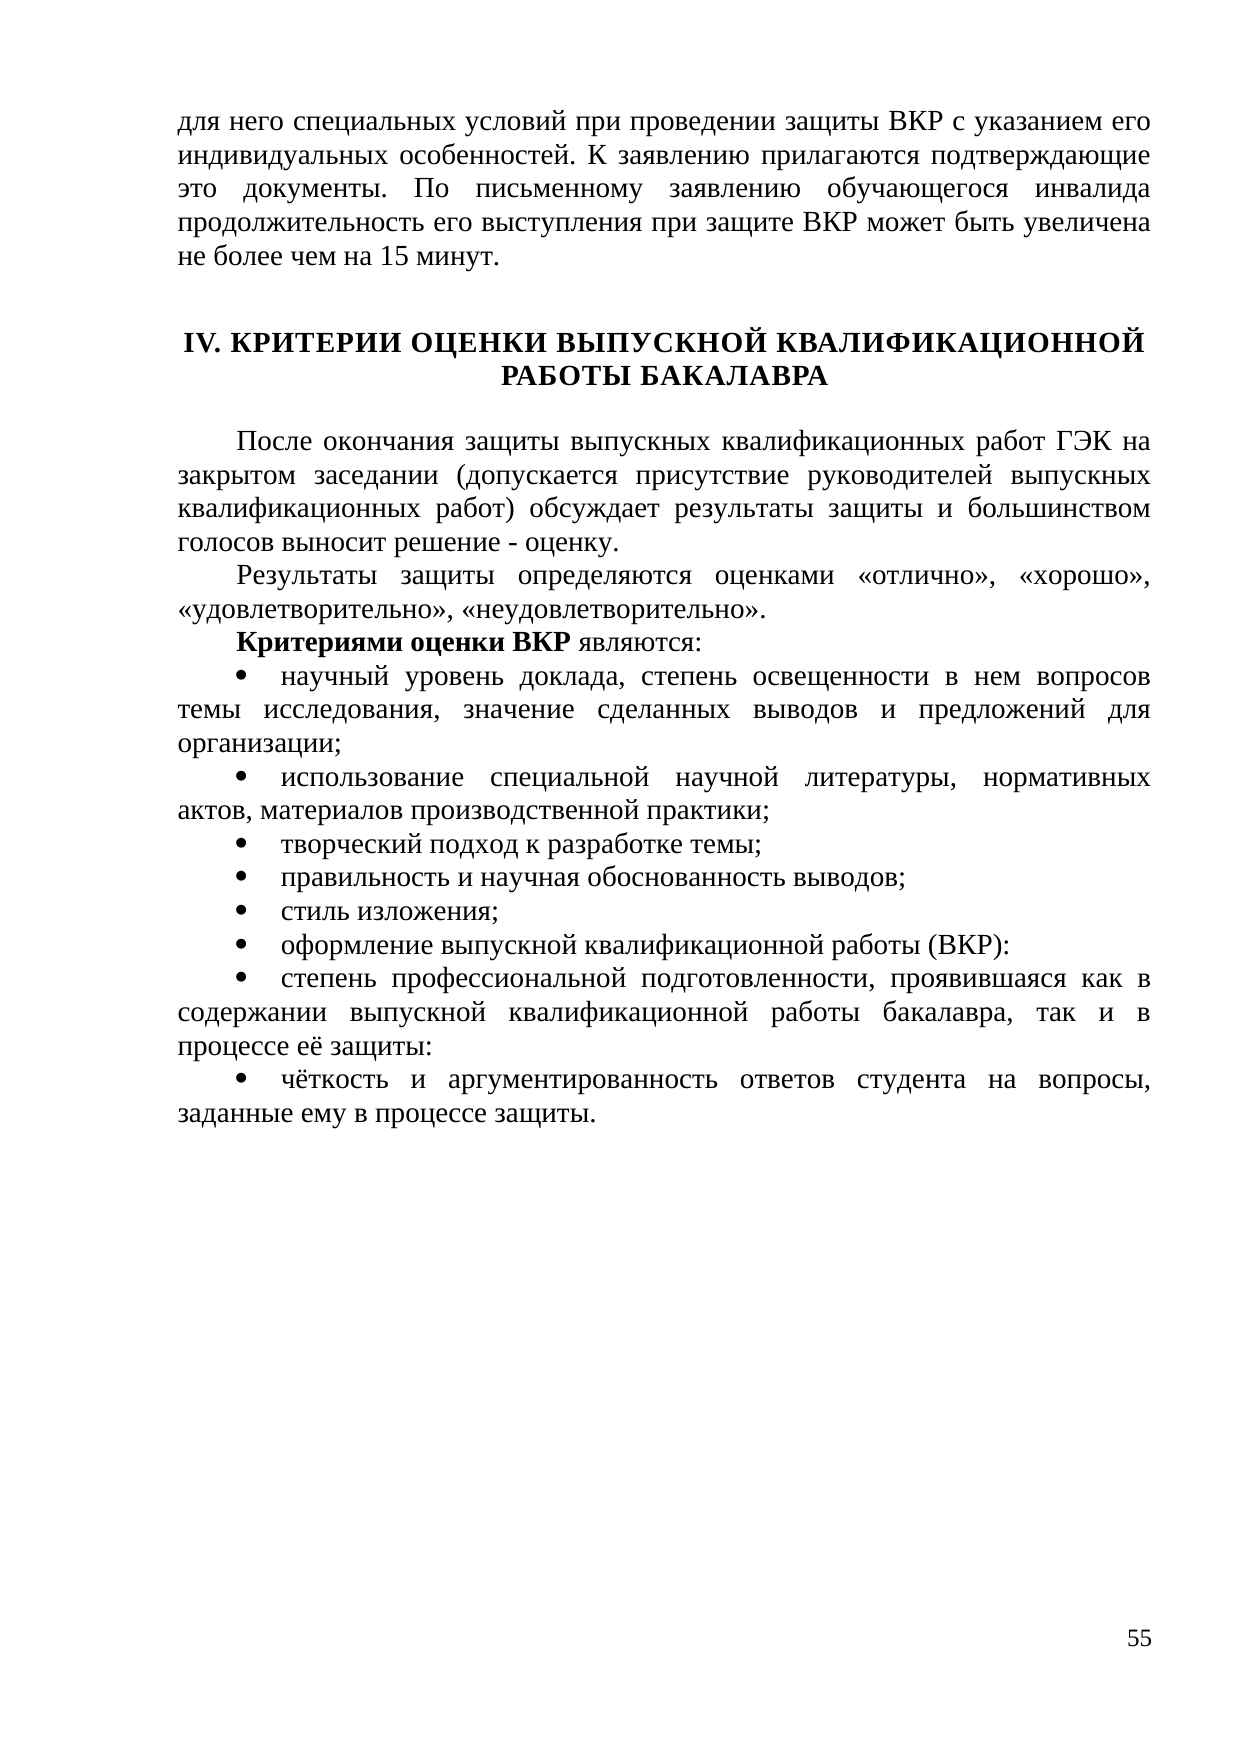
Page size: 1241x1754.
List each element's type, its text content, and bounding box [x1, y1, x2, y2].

list использование специальной научной литературы, нормативных актов, материалов производственной практики; [177, 759, 1152, 826]
subtitle IV. КРИТЕРИИ ОЦЕНКИ ВЫПУСКНОЙ КВАЛИФИКАЦИОННОЙ РАБОТЫ БАКАЛАВРА [177, 325, 1152, 392]
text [177, 103, 1152, 271]
text Критериями оценки ВКР являются: [177, 624, 1152, 658]
text После окончания защиты выпускных квалификационных работ ГЭК на закрытом заседании (допускается присутствие руководителей выпускных квалификационных работ) обсуждает результаты защиты и большинством голосов выносит решение - оценку. [177, 423, 1152, 557]
list чёткость и аргументированность ответов студента на вопросы, заданные ему в процессе защиты. [177, 1061, 1152, 1128]
list стиль изложения; [177, 893, 1152, 927]
text Результаты защиты определяются оценками «отлично», «хорошо», «удовлетворительно», «неудовлетворительно». [177, 557, 1152, 624]
list оформление выпускной квалификационной работы (ВКР): [177, 927, 1152, 961]
list научный уровень доклада, степень освещенности в нем вопросов темы исследования, значение сделанных выводов и предложений для организации; [177, 658, 1152, 759]
list творческий подход к разработке темы; [177, 826, 1152, 859]
list правильность и научная обоснованность выводов; [177, 859, 1152, 893]
list степень профессиональной подготовленности, проявившаяся как в содержании выпускной квалификационной работы бакалавра, так и в процессе её защиты: [177, 961, 1152, 1061]
